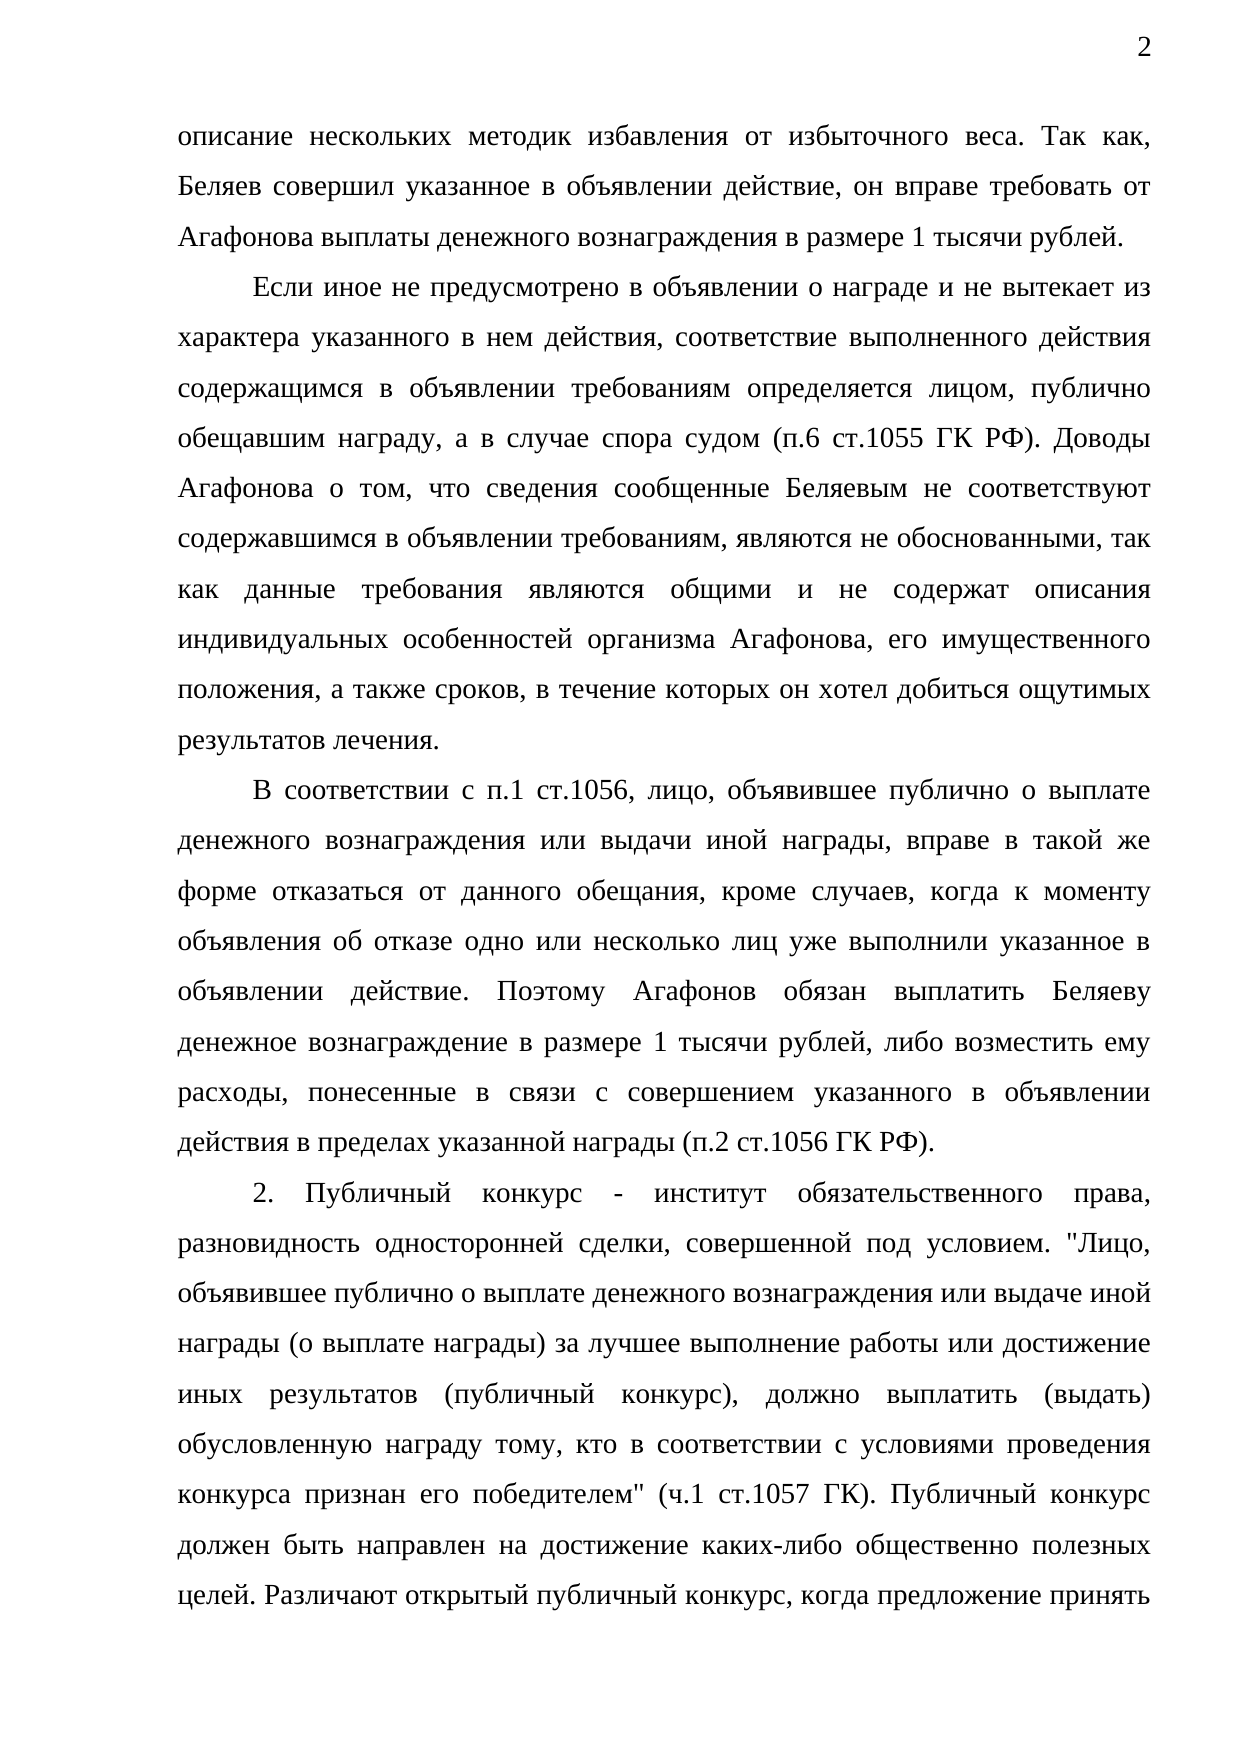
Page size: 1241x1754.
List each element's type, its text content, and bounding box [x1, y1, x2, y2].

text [177, 1175, 1152, 1611]
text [177, 118, 1152, 252]
text Если иное не предусмотрено в объявлении о награде и не вытекает из характера указанного в нем действия, соответствие выполненного действия содержащимся в объявлении требованиям определяется лицом, публично обещавшим награду, а в случае спора судом (п.6 ст.1055 ГК РФ). Доводы Агафонова о том, что сведения сообщенные Беляевым не соответствуют содержавшимся в объявлении требованиям, являются не обоснованными, так как данные требования являются общими и не содержат описания индивидуальных особенностей организма Агафонова, его имущественного положения, а также сроков, в течение которых он хотел добиться ощутимых результатов лечения. [177, 269, 1152, 755]
text В соответствии с п.1 ст.1056, лицо, объявившее публично о выплате денежного вознаграждения или выдачи иной награды, вправе в такой же форме отказаться от данного обещания, кроме случаев, когда к моменту объявления об отказе одно или несколько лиц уже выполнили указанное в объявлении действие. Поэтому Агафонов обязан выплатить Беляеву денежное вознаграждение в размере 1 тысячи рублей, либо возместить ему расходы, понесенные в связи с совершением указанного в объявлении действия в пределах указанной награды (п.2 ст.1056 ГК РФ). [177, 772, 1152, 1158]
